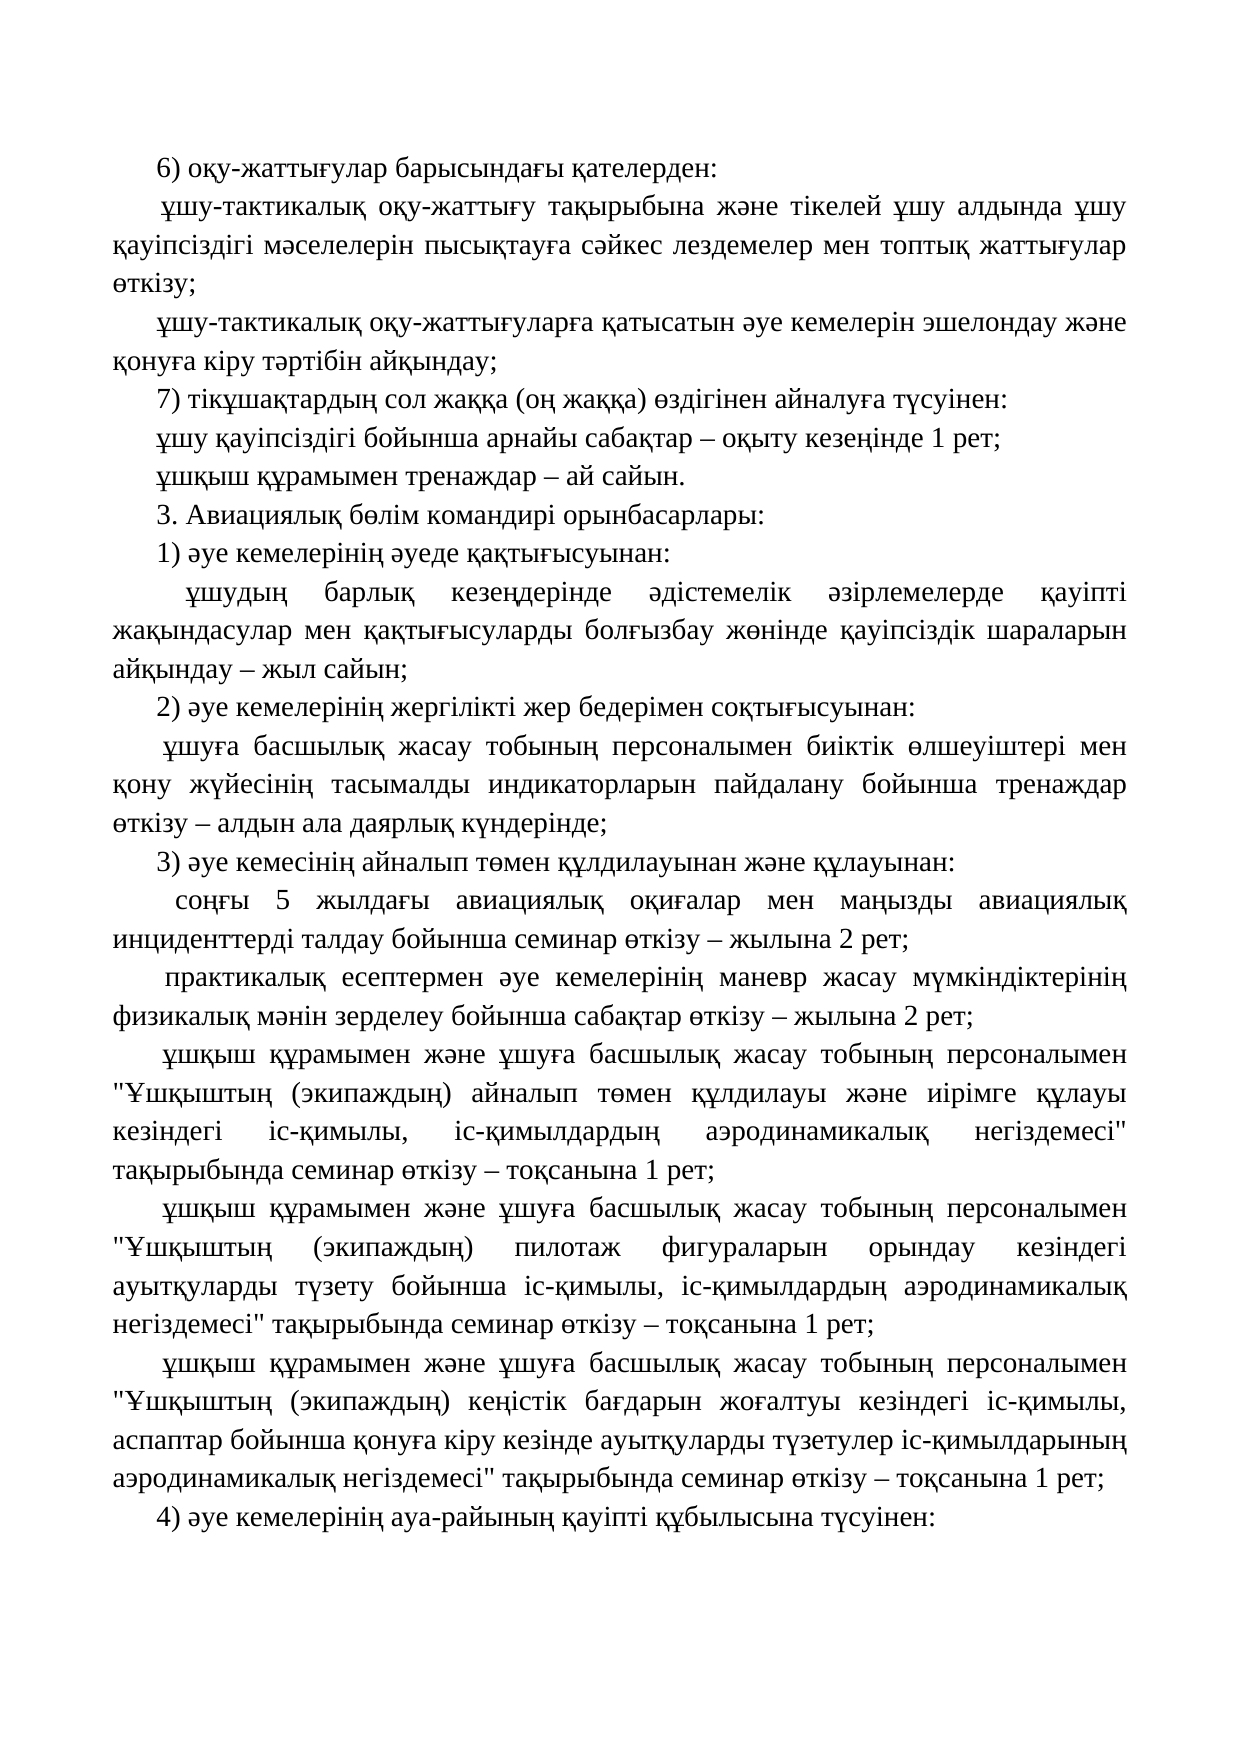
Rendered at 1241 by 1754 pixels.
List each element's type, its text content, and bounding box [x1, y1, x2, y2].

text 6) оқу-жаттығулар барысындағы қателерден: [112, 150, 1128, 183]
text ұшқыш құрамымен және ұшуға басшылық жасау тобының персоналымен "Ұшқыштың (экипаждың) кеңістік бағдарын жоғалтуы кезіндегі іс-қимылы, аспаптар бойынша қонуға кіру кезінде ауытқуларды түзетулер іс-қимылдарының аэродинамикалық негіздемесі" тақырыбында семинар өткізу – тоқсанына 1 рет; [112, 1345, 1128, 1494]
text ұшу-тактикалық оқу-жаттығуларға қатысатын әуе кемелерін эшелондау және қонуға кіру тәртібін айқындау; [112, 304, 1128, 376]
text ұшуға басшылық жасау тобының персоналымен биіктік өлшеуіштері мен қону жүйесінің тасымалды индикаторларын пайдалану бойынша тренаждар өткізу – алдын ала даярлық күндерінде; [112, 728, 1128, 839]
text ұшқыш құрамымен және ұшуға басшылық жасау тобының персоналымен "Ұшқыштың (экипаждың) пилотаж фигураларын орындау кезіндегі ауытқуларды түзету бойынша іс-қимылы, іс-қимылдардың аэродинамикалық негіздемесі" тақырыбында семинар өткізу – тоқсанына 1 рет; [112, 1191, 1128, 1340]
text 3) әуе кемесінің айналып төмен құлдилауынан және құлауынан: [112, 844, 1128, 877]
text ұшудың барлық кезеңдерінде әдістемелік әзірлемелерде қауіпті жақындасулар мен қақтығысуларды болғызбау жөнінде қауіпсіздік шараларын айқындау – жыл сайын; [112, 574, 1128, 684]
text 4) әуе кемелерінің ауа-райының қауіпті құбылысына түсуінен: [112, 1499, 1128, 1532]
text 2) әуе кемелерінің жергілікті жер бедерімен соқтығысуынан: [112, 689, 1128, 723]
text соңғы 5 жылдағы авиациялық оқиғалар мен маңызды авиациялық инциденттерді талдау бойынша семинар өткізу – жылына 2 рет; [112, 882, 1128, 954]
text ұшу-тактикалық оқу-жаттығу тақырыбына және тікелей ұшу алдында ұшу қауіпсіздігі мәселелерін пысықтауға сәйкес лездемелер мен топтық жаттығулар өткізу; [112, 188, 1128, 299]
text 3. Авиациялық бөлім командирі орынбасарлары: [112, 497, 1128, 530]
text ұшқыш құрамымен және ұшуға басшылық жасау тобының персоналымен "Ұшқыштың (экипаждың) айналып төмен құлдилауы және иірімге құлауы кезіндегі іс-қимылы, іс-қимылдардың аэродинамикалық негіздемесі" тақырыбында семинар өткізу – тоқсанына 1 рет; [112, 1036, 1128, 1186]
text ұшу қауіпсіздігі бойынша арнайы сабақтар – оқыту кезеңінде 1 рет; [112, 420, 1128, 453]
text практикалық есептермен әуе кемелерінің маневр жасау мүмкіндіктерінің физикалық мәнін зерделеу бойынша сабақтар өткізу – жылына 2 рет; [112, 959, 1128, 1031]
text 7) тікұшақтардың сол жаққа (оң жаққа) өздігінен айналуға түсуінен: [112, 381, 1128, 415]
text ұшқыш құрамымен тренаждар – ай сайын. [112, 458, 1128, 492]
text 1) әуе кемелерінің әуеде қақтығысуынан: [112, 535, 1128, 569]
